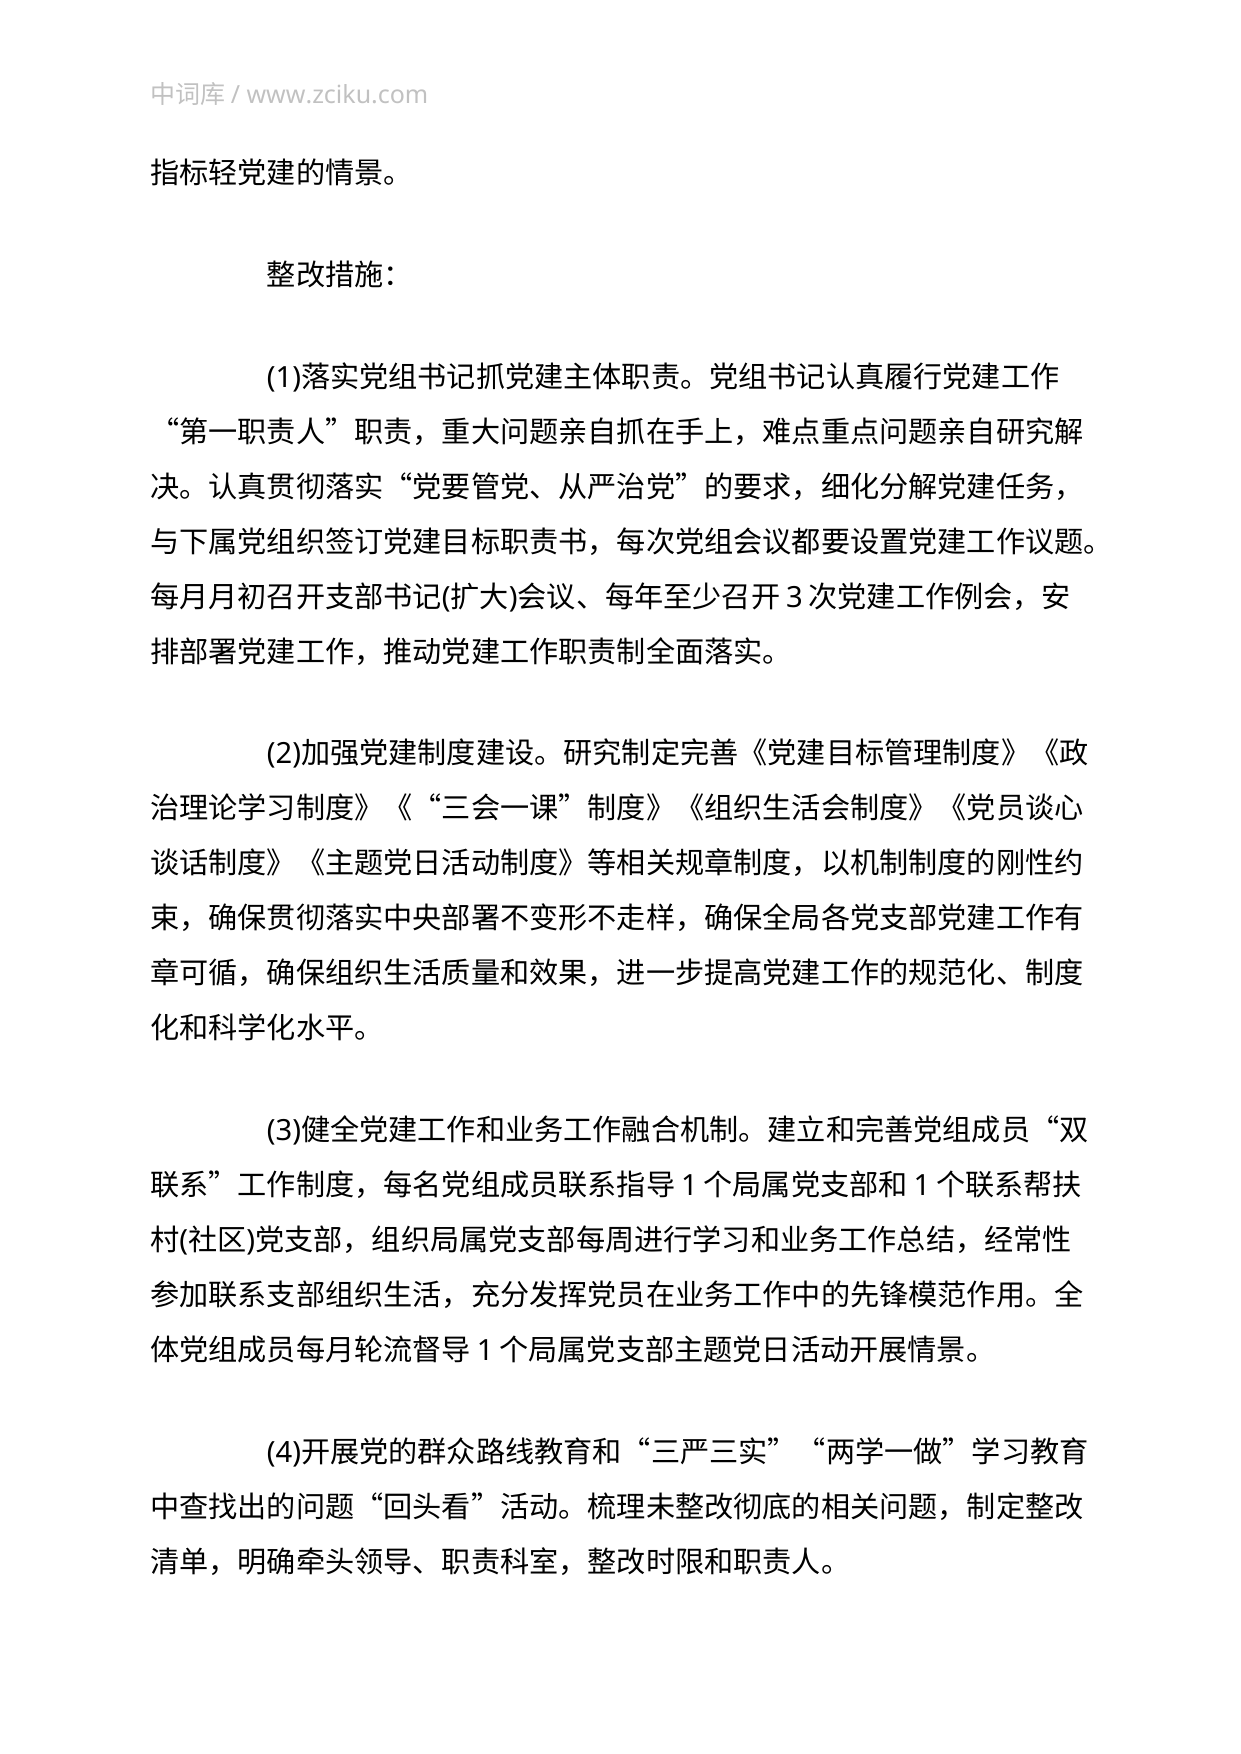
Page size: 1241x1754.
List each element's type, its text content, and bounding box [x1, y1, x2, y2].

text (1)落实党组书记抓党建主体职责。党组书记认真履行党建工作“第一职责人”职责，重大问题亲自抓在手上，难点重点问题亲自研究解决。认真贯彻落实“党要管党、从严治党”的要求，细化分解党建任务，与下属党组织签订党建目标职责书，每次党组会议都要设置党建工作议题。每月月初召开支部书记(扩大)会议、每年至少召开3次党建工作例会，安排部署党建工作，推动党建工作职责制全面落实。 [150, 353, 1090, 671]
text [150, 150, 1090, 192]
text (4)开展党的群众路线教育和“三严三实”“两学一做”学习教育中查找出的问题“回头看”活动。梳理未整改彻底的相关问题，制定整改清单，明确牵头领导、职责科室，整改时限和职责人。 [150, 1428, 1090, 1580]
text (3)健全党建工作和业务工作融合机制。建立和完善党组成员“双联系”工作制度，每名党组成员联系指导1个局属党支部和1个联系帮扶村(社区)党支部，组织局属党支部每周进行学习和业务工作总结，经常性参加联系支部组织生活，充分发挥党员在业务工作中的先锋模范作用。全体党组成员每月轮流督导1个局属党支部主题党日活动开展情景。 [150, 1106, 1090, 1369]
text (2)加强党建制度建设。研究制定完善《党建目标管理制度》《政治理论学习制度》《“三会一课”制度》《组织生活会制度》《党员谈心谈话制度》《主题党日活动制度》等相关规章制度，以机制制度的刚性约束，确保贯彻落实中央部署不变形不走样，确保全局各党支部党建工作有章可循，确保组织生活质量和效果，进一步提高党建工作的规范化、制度化和科学化水平。 [150, 730, 1090, 1047]
text 整改措施： [150, 252, 1090, 294]
